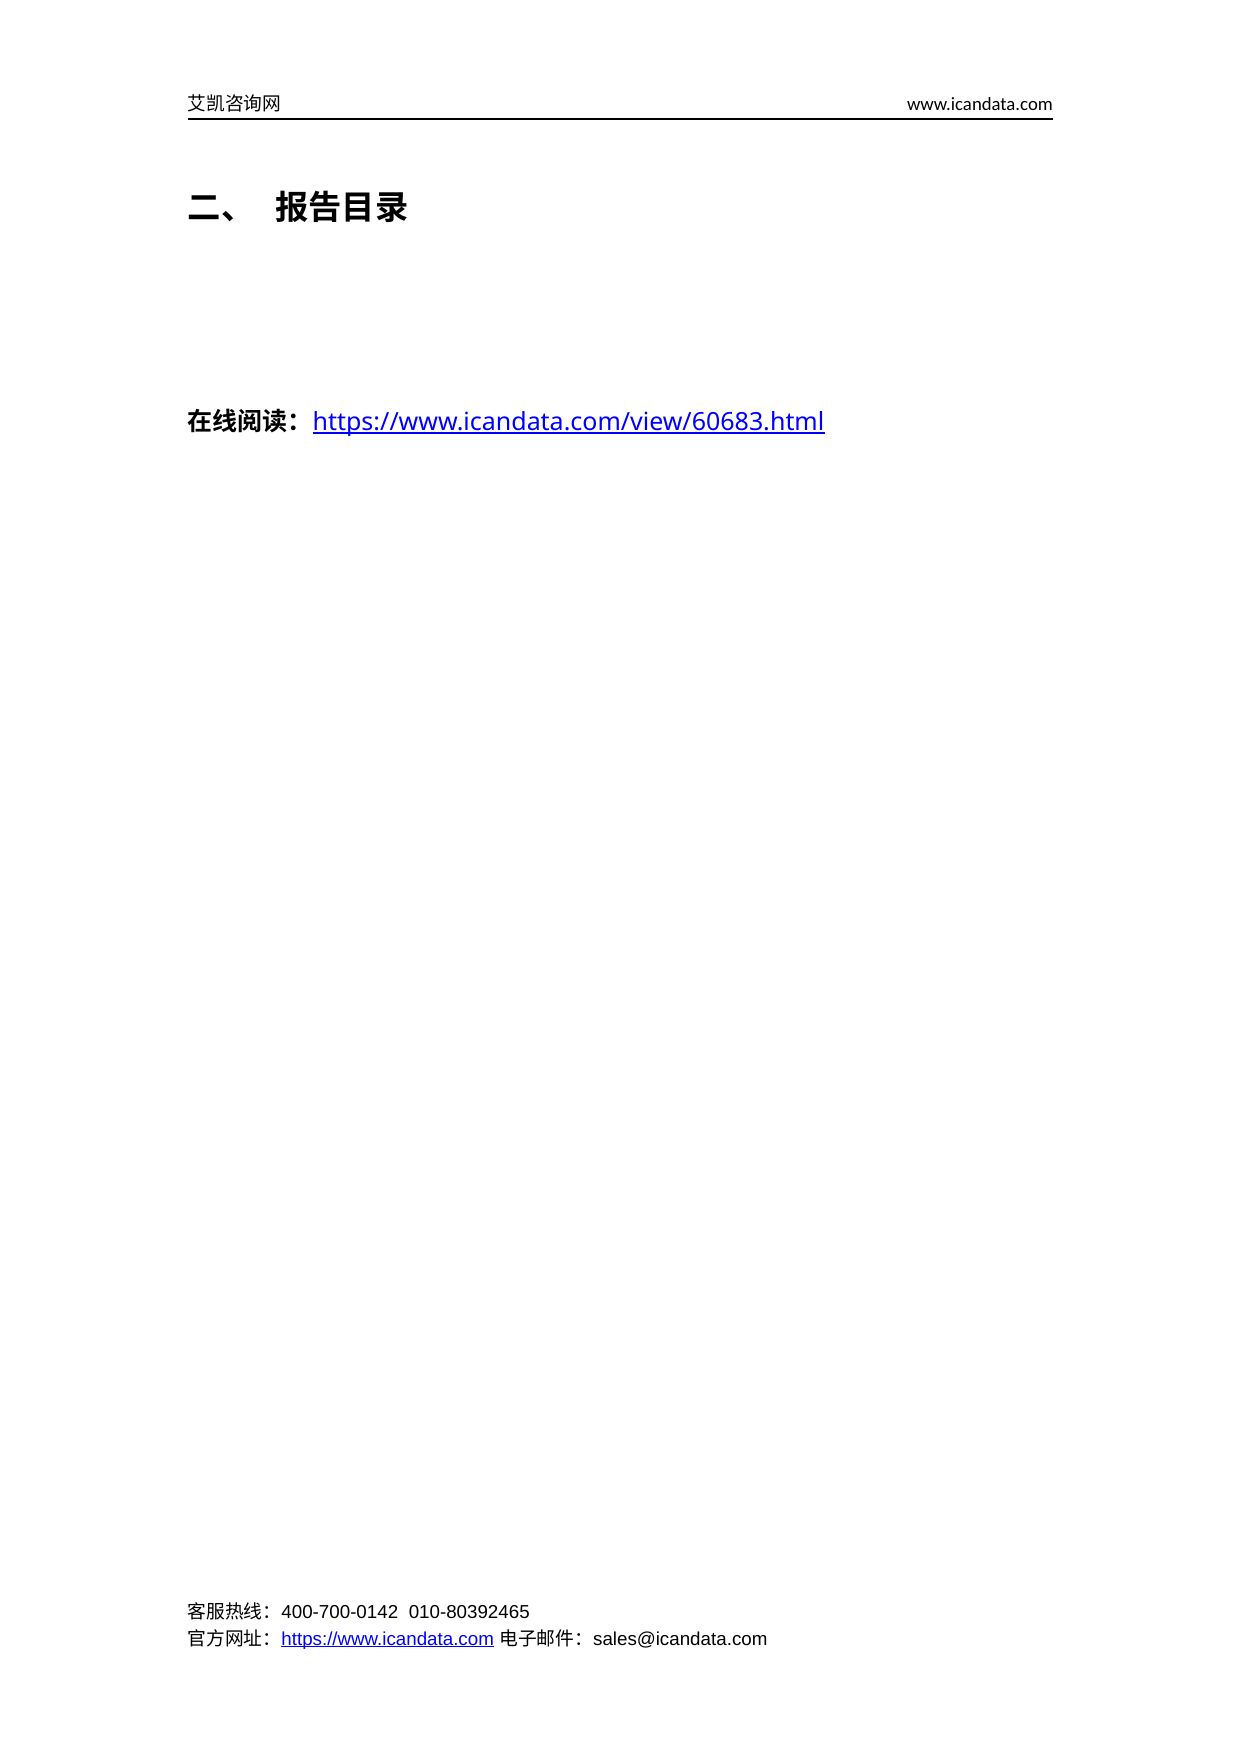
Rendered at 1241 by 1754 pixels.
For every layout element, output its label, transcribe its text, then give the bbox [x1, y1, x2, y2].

subtitle 报告目录 [187, 172, 1053, 237]
text 在线阅读：https://www.icandata.com/view/60683.html [187, 387, 1053, 452]
